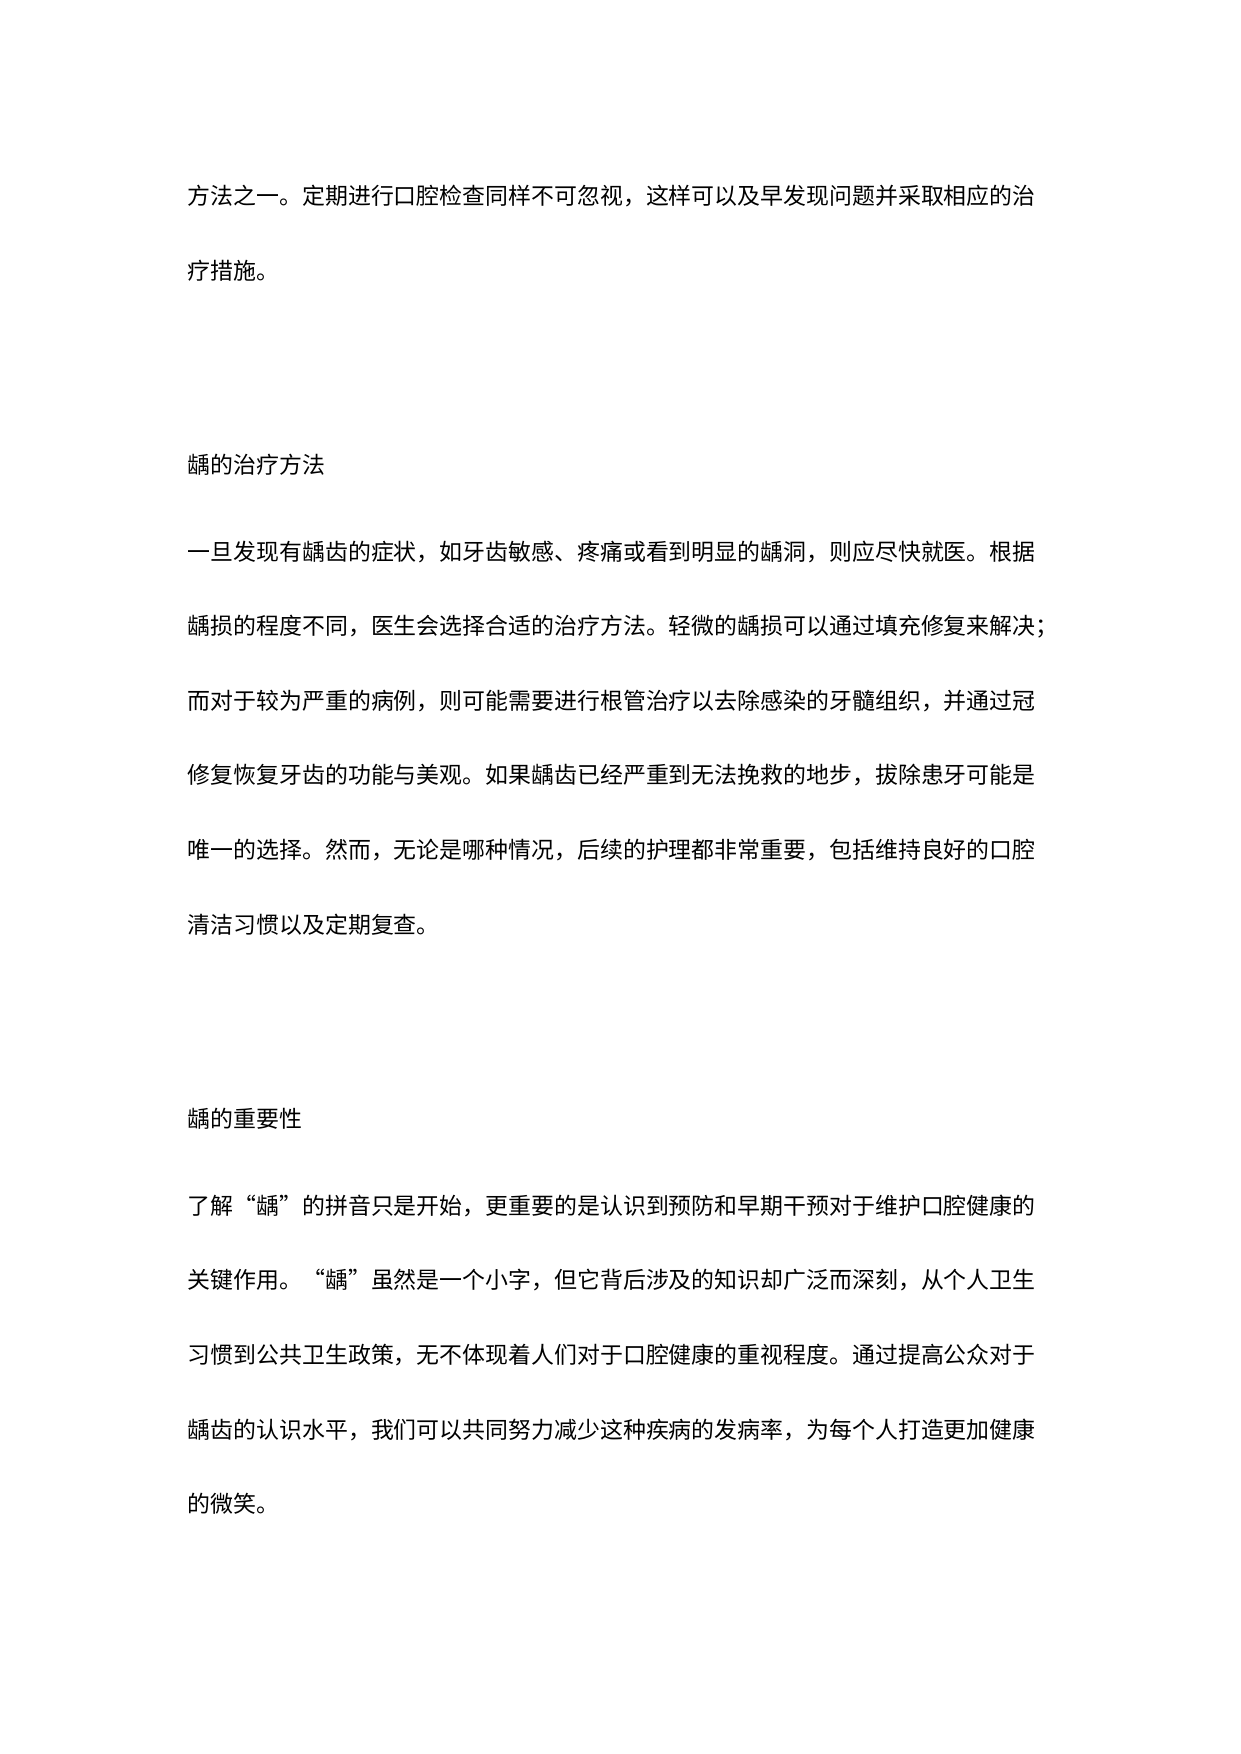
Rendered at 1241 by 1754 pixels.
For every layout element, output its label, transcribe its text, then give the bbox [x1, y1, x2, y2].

text 龋的治疗方法 [187, 431, 1053, 496]
text 了解“龋”的拼音只是开始，更重要的是认识到预防和早期干预对于维护口腔健康的关键作用。“龋”虽然是一个小字，但它背后涉及的知识却广泛而深刻，从个人卫生习惯到公共卫生政策，无不体现着人们对于口腔健康的重视程度。通过提高公众对于龋齿的认识水平，我们可以共同努力减少这种疾病的发病率，为每个人打造更加健康的微笑。 [187, 1172, 1053, 1536]
text 龋的重要性 [187, 1085, 1053, 1150]
text 一旦发现有龋齿的症状，如牙齿敏感、疼痛或看到明显的龋洞，则应尽快就医。根据龋损的程度不同，医生会选择合适的治疗方法。轻微的龋损可以通过填充修复来解决；而对于较为严重的病例，则可能需要进行根管治疗以去除感染的牙髓组织，并通过冠修复恢复牙齿的功能与美观。如果龋齿已经严重到无法挽救的地步，拔除患牙可能是唯一的选择。然而，无论是哪种情况，后续的护理都非常重要，包括维持良好的口腔清洁习惯以及定期复查。 [187, 517, 1053, 956]
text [187, 162, 1053, 302]
